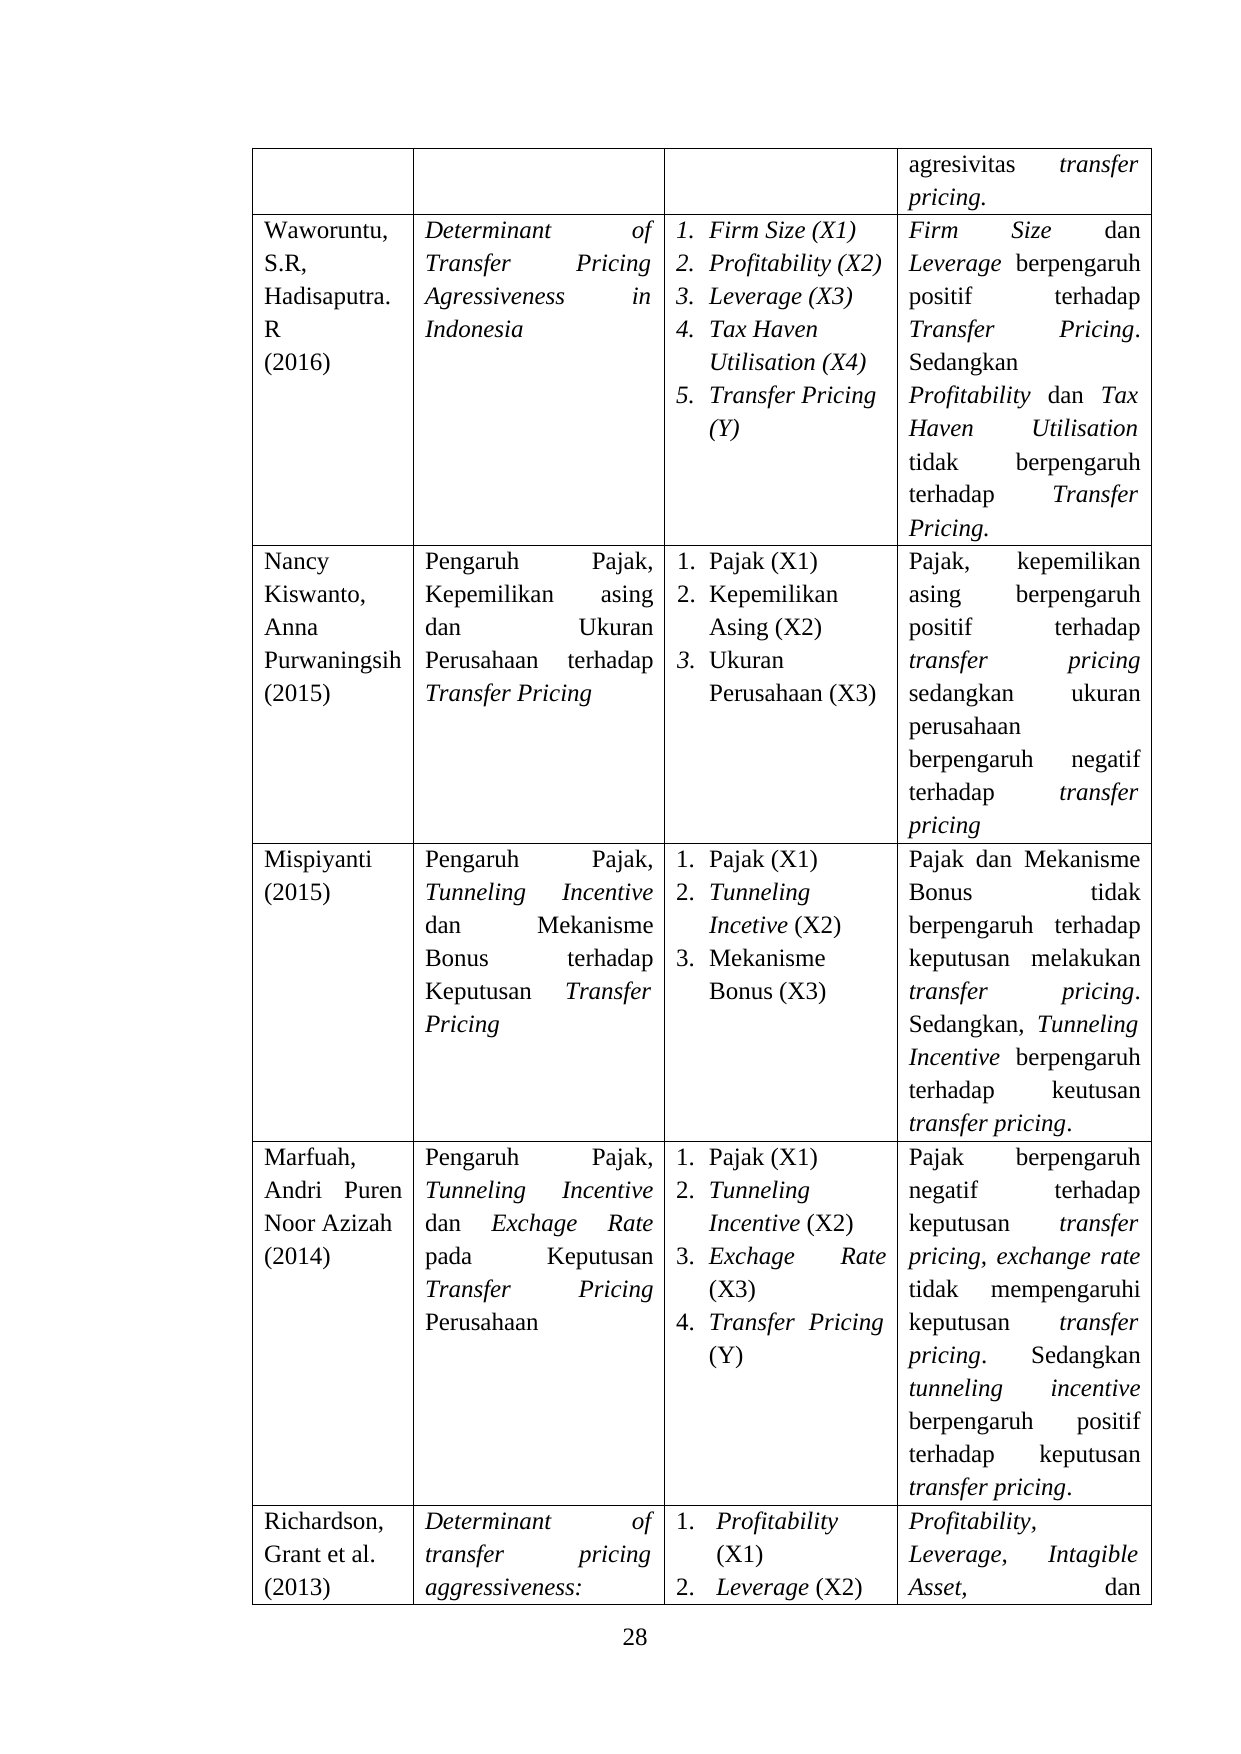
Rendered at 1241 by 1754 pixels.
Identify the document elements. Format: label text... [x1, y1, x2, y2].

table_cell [414, 1506, 664, 1604]
table_cell Waworuntu, S.R, Hadisaputra. R (2016) [253, 215, 413, 545]
table_cell Nancy Kiswanto, Anna Purwaningsih (2015) [253, 546, 413, 843]
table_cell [898, 1506, 1151, 1604]
table_cell Determinant of Transfer Pricing Agressiveness in Indonesia [414, 215, 664, 545]
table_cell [414, 149, 664, 214]
table_cell Pajak berpengaruh negatif terhadap keputusan transfer pricing, exchange rate tidak mempengaruhi keputusan transfer pricing. Sedangkan tunneling incentive berpengaruh positif terhadap keputusan transfer pricing. [898, 1142, 1151, 1505]
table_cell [665, 1506, 897, 1604]
table_cell Firm Size (X1) Profitability (X2) Leverage (X3) Tax Haven Utilisation (X4) Transfer Pricing (Y) [665, 215, 897, 545]
table_cell Pengaruh Pajak, Kepemilikan asing dan Ukuran Perusahaan terhadap Transfer Pricing [414, 546, 664, 843]
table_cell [253, 1506, 413, 1604]
table_cell Pajak (X1) Tunneling Incentive (X2) Exchage Rate (X3) Transfer Pricing (Y) [665, 1142, 897, 1505]
table_cell Mispiyanti (2015) [253, 844, 413, 1141]
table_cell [253, 149, 413, 214]
table_cell Pajak dan Mekanisme Bonus tidak berpengaruh terhadap keputusan melakukan transfer pricing. Sedangkan, Tunneling Incentive berpengaruh terhadap keutusan transfer pricing. [898, 844, 1151, 1141]
table_cell Firm Size dan Leverage berpengaruh positif terhadap Transfer Pricing. Sedangkan Profitability dan Tax Haven Utilisation tidak berpengaruh terhadap Transfer Pricing. [898, 215, 1151, 545]
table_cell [898, 149, 1151, 214]
table_cell Pajak (X1) Tunneling Incetive (X2) Mekanisme Bonus (X3) [665, 844, 897, 1141]
table_cell Marfuah, Andri Puren Noor Azizah (2014) [253, 1142, 413, 1505]
table_cell Pajak, kepemilikan asing berpengaruh positif terhadap transfer pricing sedangkan ukuran perusahaan berpengaruh negatif terhadap transfer pricing [898, 546, 1151, 843]
table_cell Pengaruh Pajak, Tunneling Incentive dan Exchage Rate pada Keputusan Transfer Pricing Perusahaan [414, 1142, 664, 1505]
table_cell Pengaruh Pajak, Tunneling Incentive dan Mekanisme Bonus terhadap Keputusan Transfer Pricing [414, 844, 664, 1141]
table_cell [665, 149, 897, 214]
table_cell Pajak (X1) Kepemilikan Asing (X2) Ukuran Perusahaan (X3) [665, 546, 897, 843]
